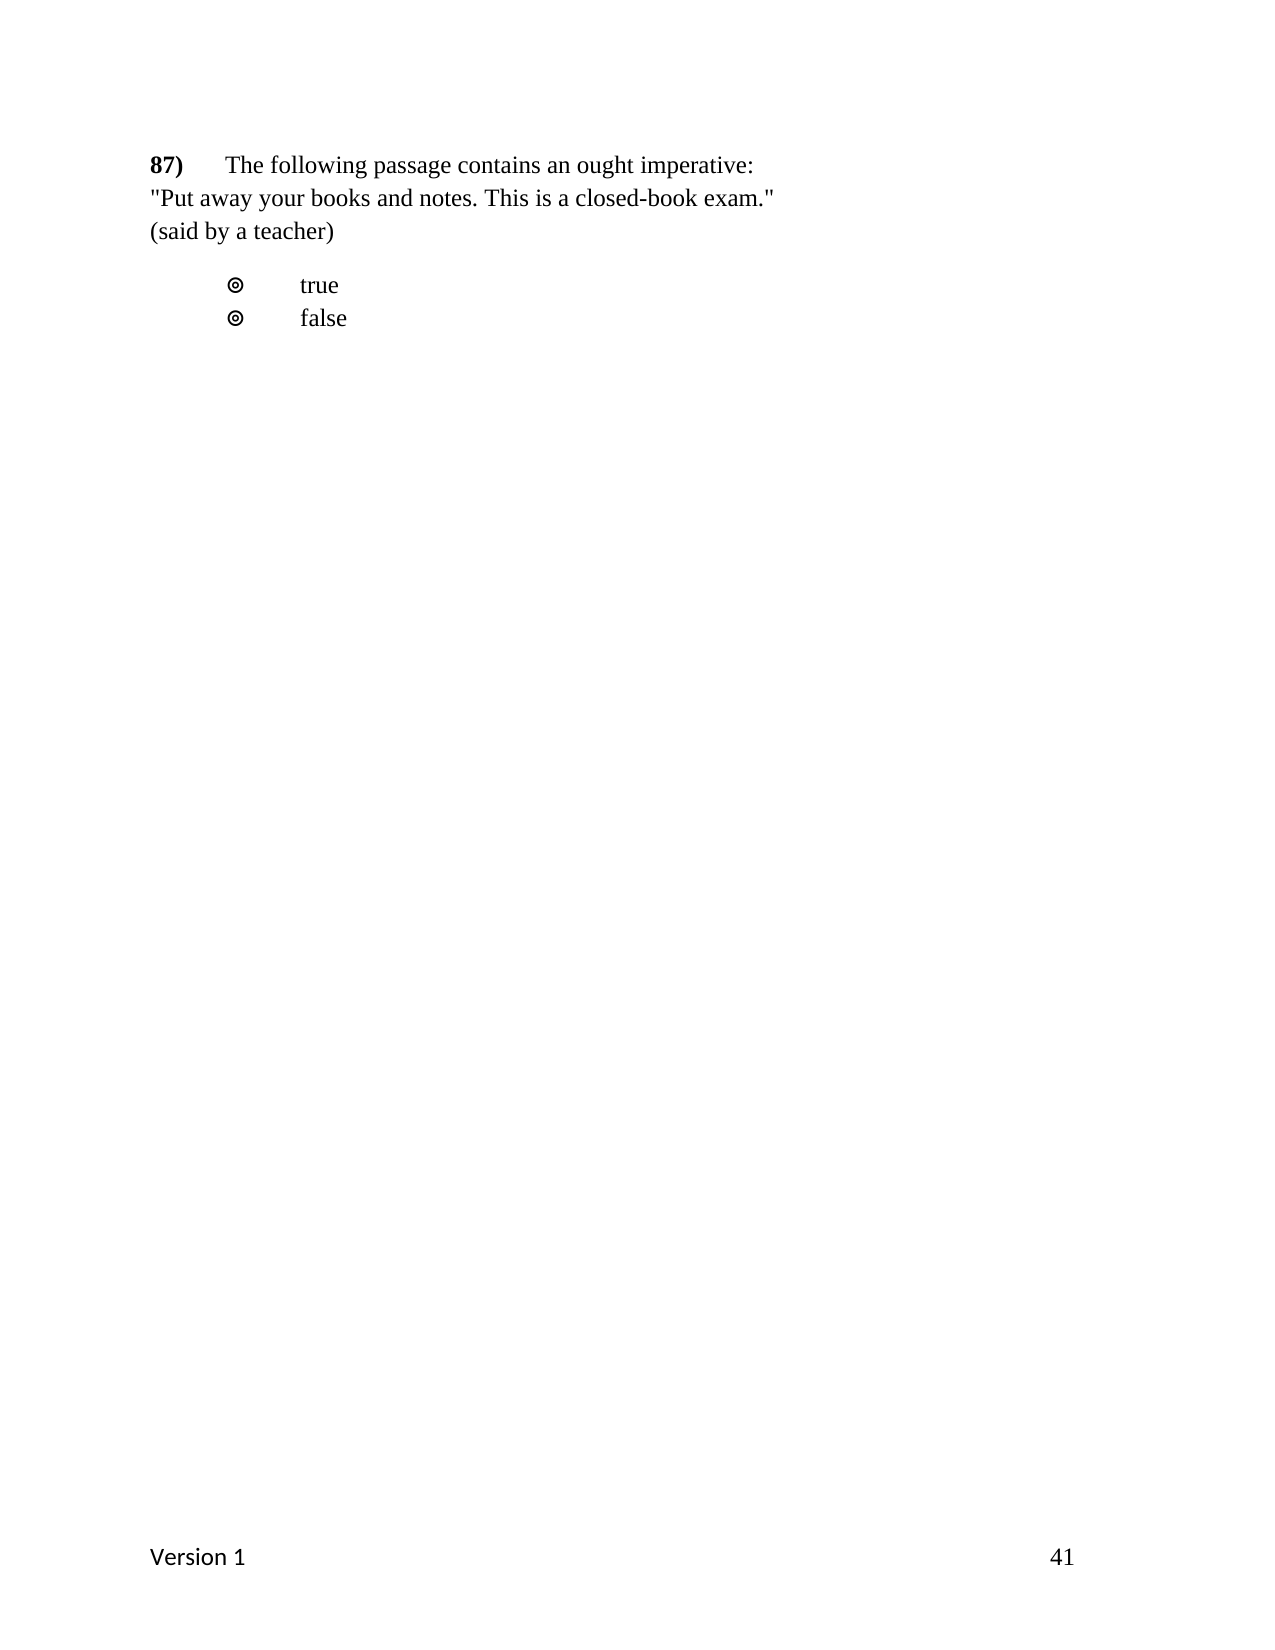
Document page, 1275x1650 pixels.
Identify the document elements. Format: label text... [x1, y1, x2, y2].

text 87) The following passage contains an ought imperative: "Put away your books and notes. This is a closed-book exam." (said by a teacher) [150, 150, 775, 245]
text ⊚ true ⊚ false [150, 270, 775, 332]
